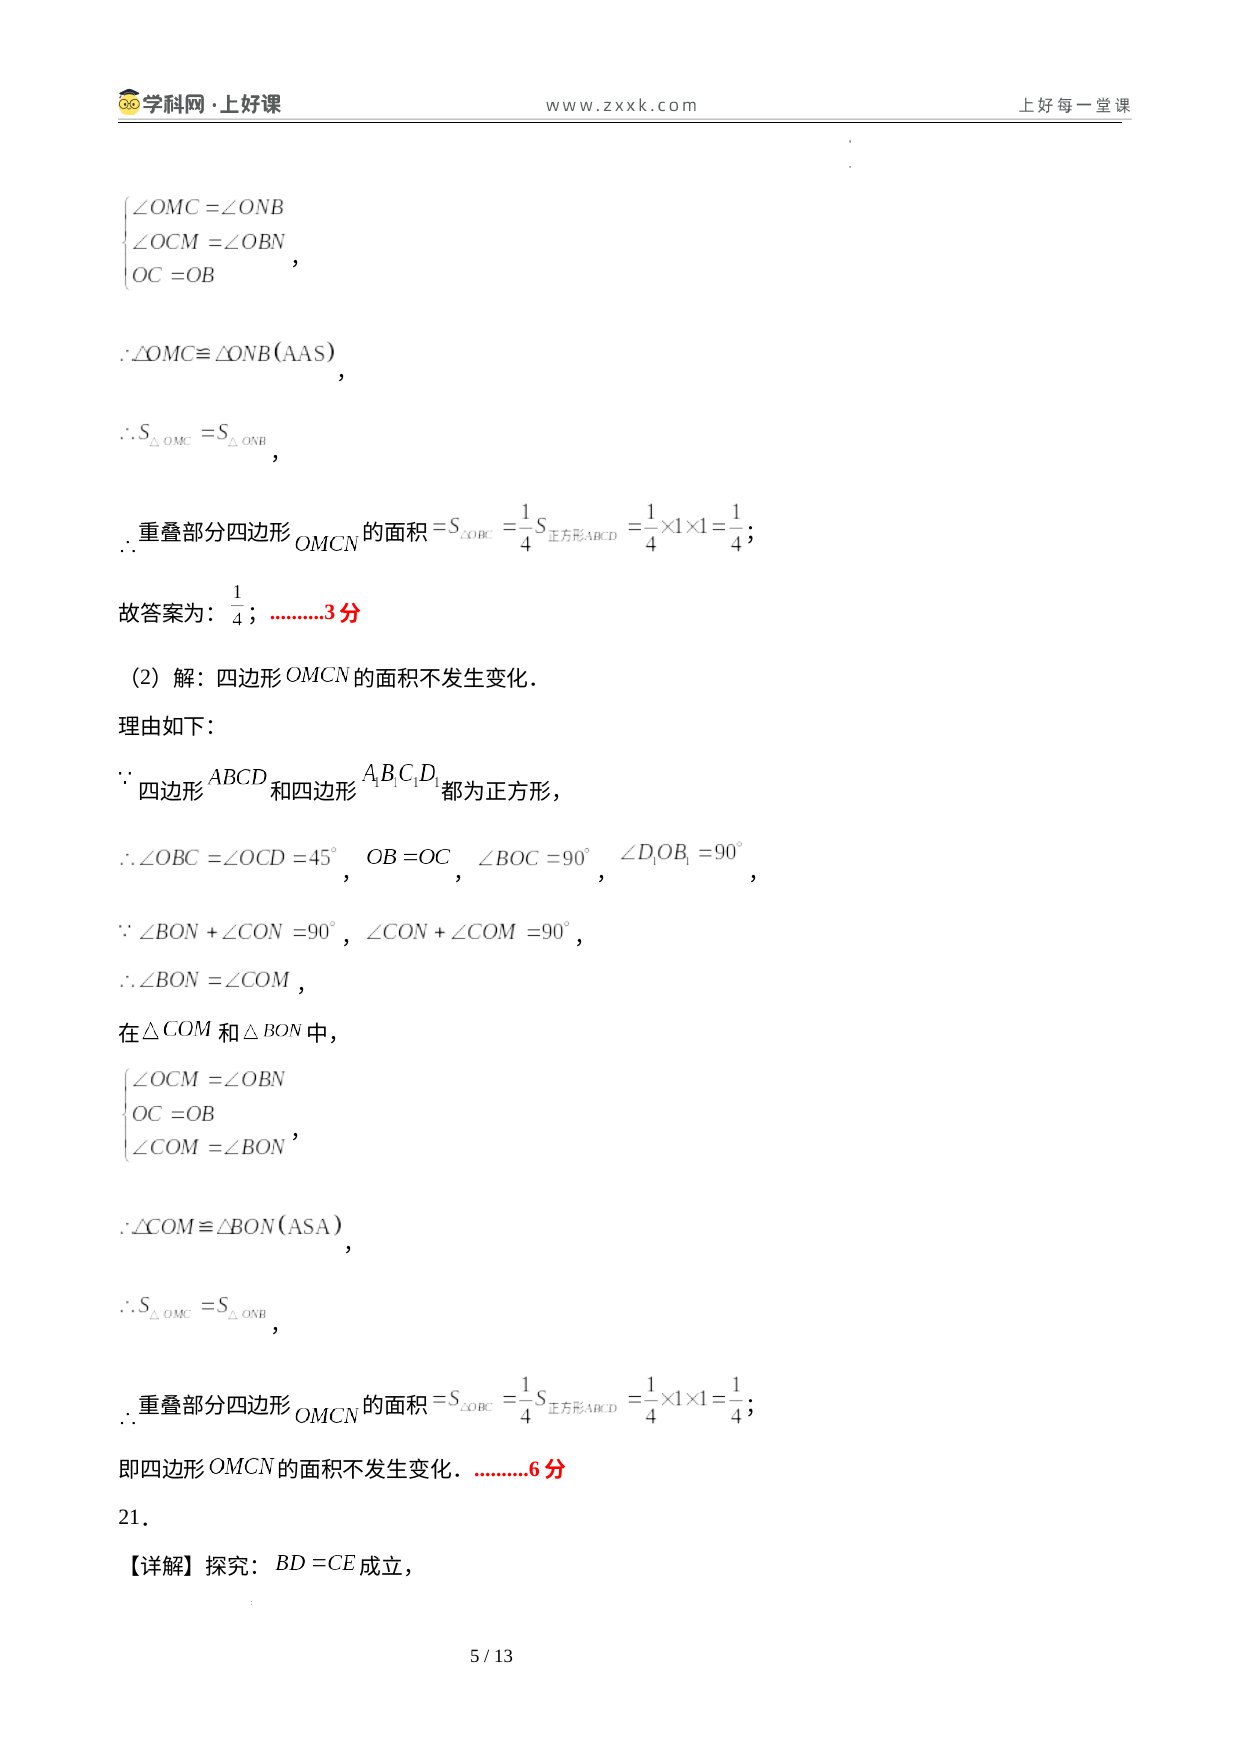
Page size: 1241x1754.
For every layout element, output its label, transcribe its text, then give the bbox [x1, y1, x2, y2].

text 四边形和四边形都为正方形， [118, 757, 1122, 822]
text ， [118, 967, 1122, 999]
text 【详解】探究：成立， [118, 1549, 1122, 1581]
text ， [118, 191, 1122, 321]
text 故答案为：；..........3分 [118, 579, 1122, 644]
text ， [118, 1290, 1122, 1355]
text 理由如下： [118, 709, 1122, 741]
text 在和中， [118, 1015, 1122, 1048]
text ， [118, 337, 1122, 402]
text 重叠部分四边形的面积； [118, 499, 1122, 564]
text 重叠部分四边形的面积； [118, 1371, 1122, 1436]
picture [118, 88, 1134, 120]
text ，， [118, 919, 1122, 951]
text ， [118, 1209, 1122, 1274]
text ， [118, 1064, 1122, 1194]
text 即四边形的面积不发生变化．..........6分 [118, 1452, 1122, 1484]
text （2）解：四边形的面积不发生变化． [118, 660, 1122, 693]
text 21． [118, 1500, 1122, 1533]
text ， [118, 418, 1122, 483]
text ，，，， [118, 838, 1122, 903]
